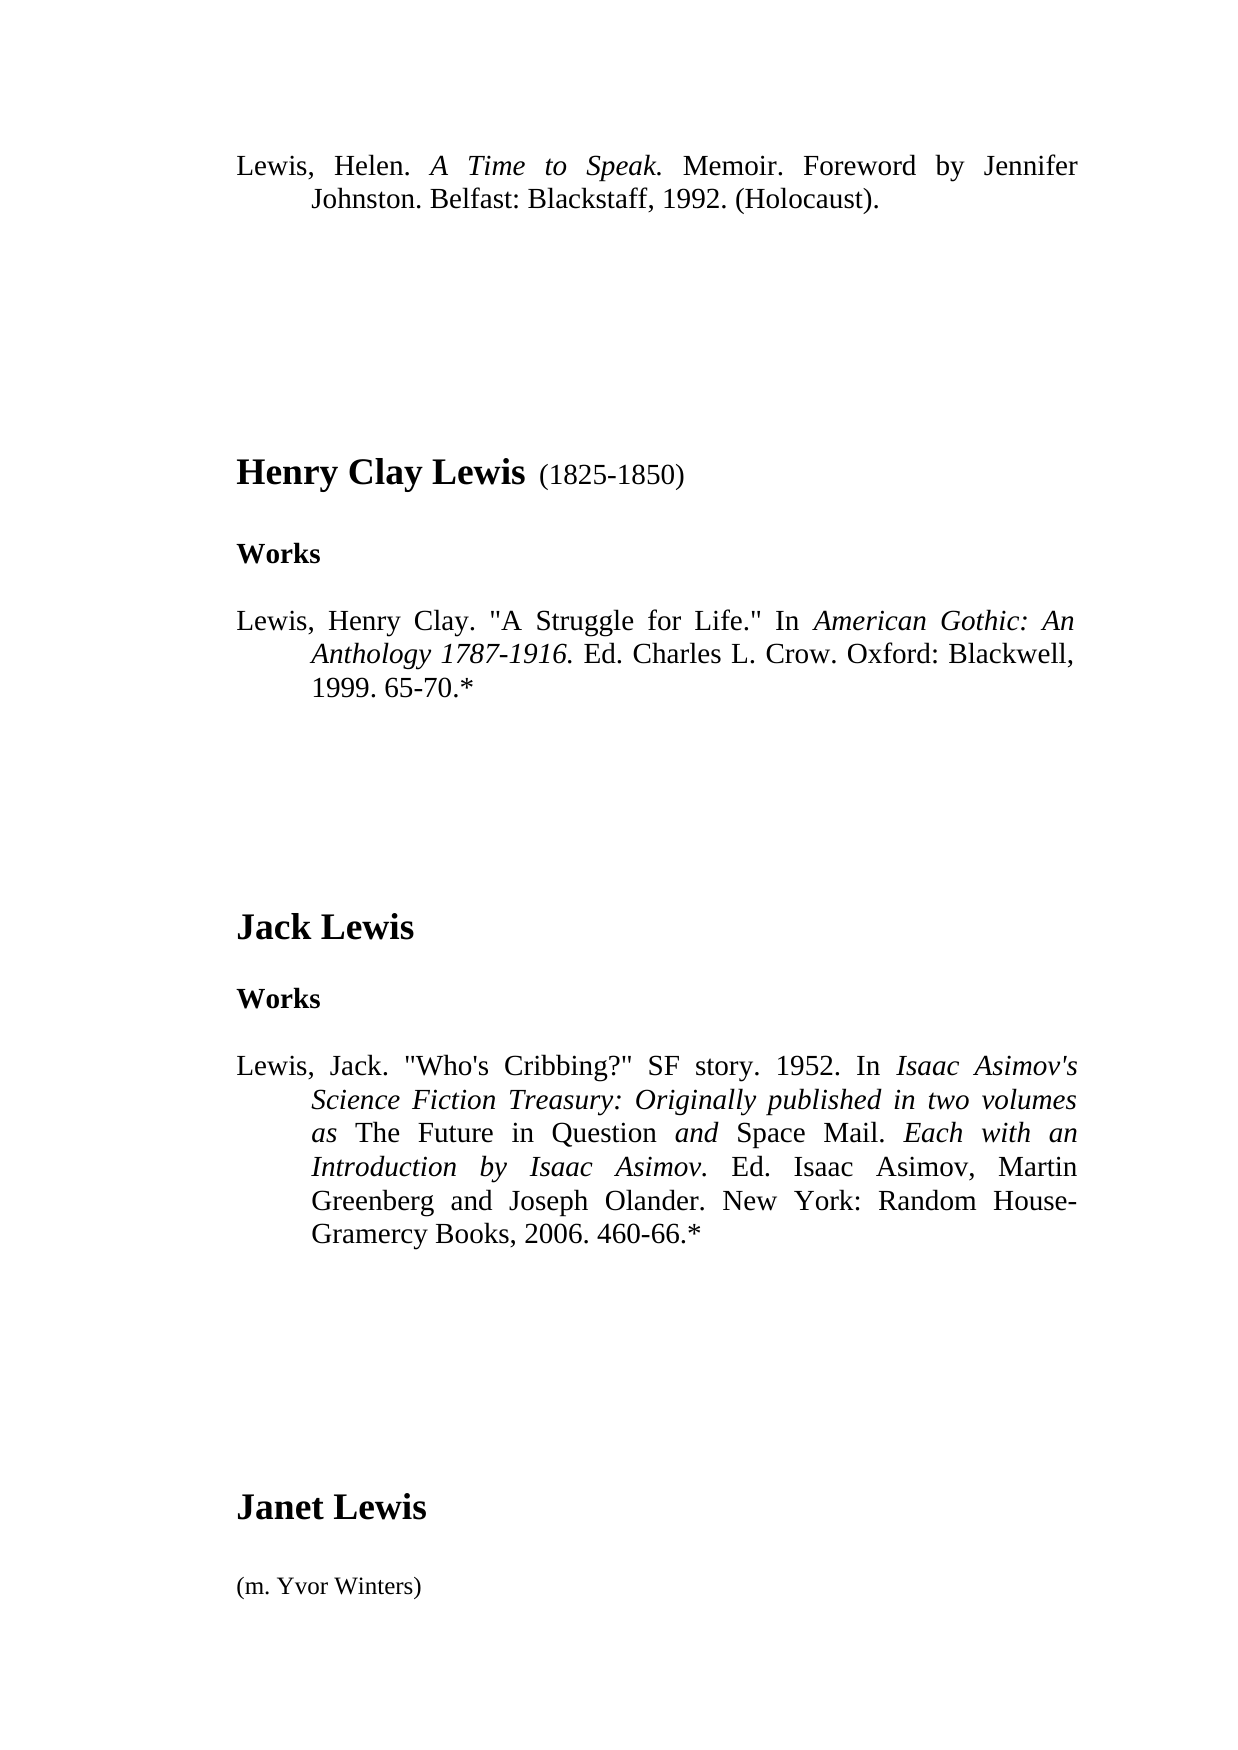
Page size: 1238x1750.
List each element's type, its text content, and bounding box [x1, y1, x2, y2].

text Works [236, 981, 1078, 1015]
text Works [236, 536, 1078, 569]
text Lewis, Helen. A Time to Speak. Memoir. Foreword by Jennifer Johnston. Belfast: Blackstaff, 1992. (Holocaust). [236, 148, 1078, 215]
text Jack Lewis [236, 905, 1078, 948]
text Lewis, Jack. "Who's Cribbing?" SF story. 1952. In Isaac Asimov's Science Fiction Treasury: Originally published in two volumes as The Future in Question and Space Mail. Each with an Introduction by Isaac Asimov. Ed. Isaac Asimov, Martin Greenberg and Joseph Olander. New York: Random House-Gramercy Books, 2006. 460-66.* [236, 1048, 1078, 1250]
text Janet Lewis [236, 1484, 1078, 1528]
text (m. Yvor Winters) [236, 1571, 1078, 1599]
text Henry Clay Lewis (1825-1850) [236, 449, 1078, 493]
text Lewis, Henry Clay. "A Struggle for Life." In American Gothic: An Anthology 1787-1916. Ed. Charles L. Crow. Oxford: Blackwell, 1999. 65-70.* [236, 603, 1075, 703]
